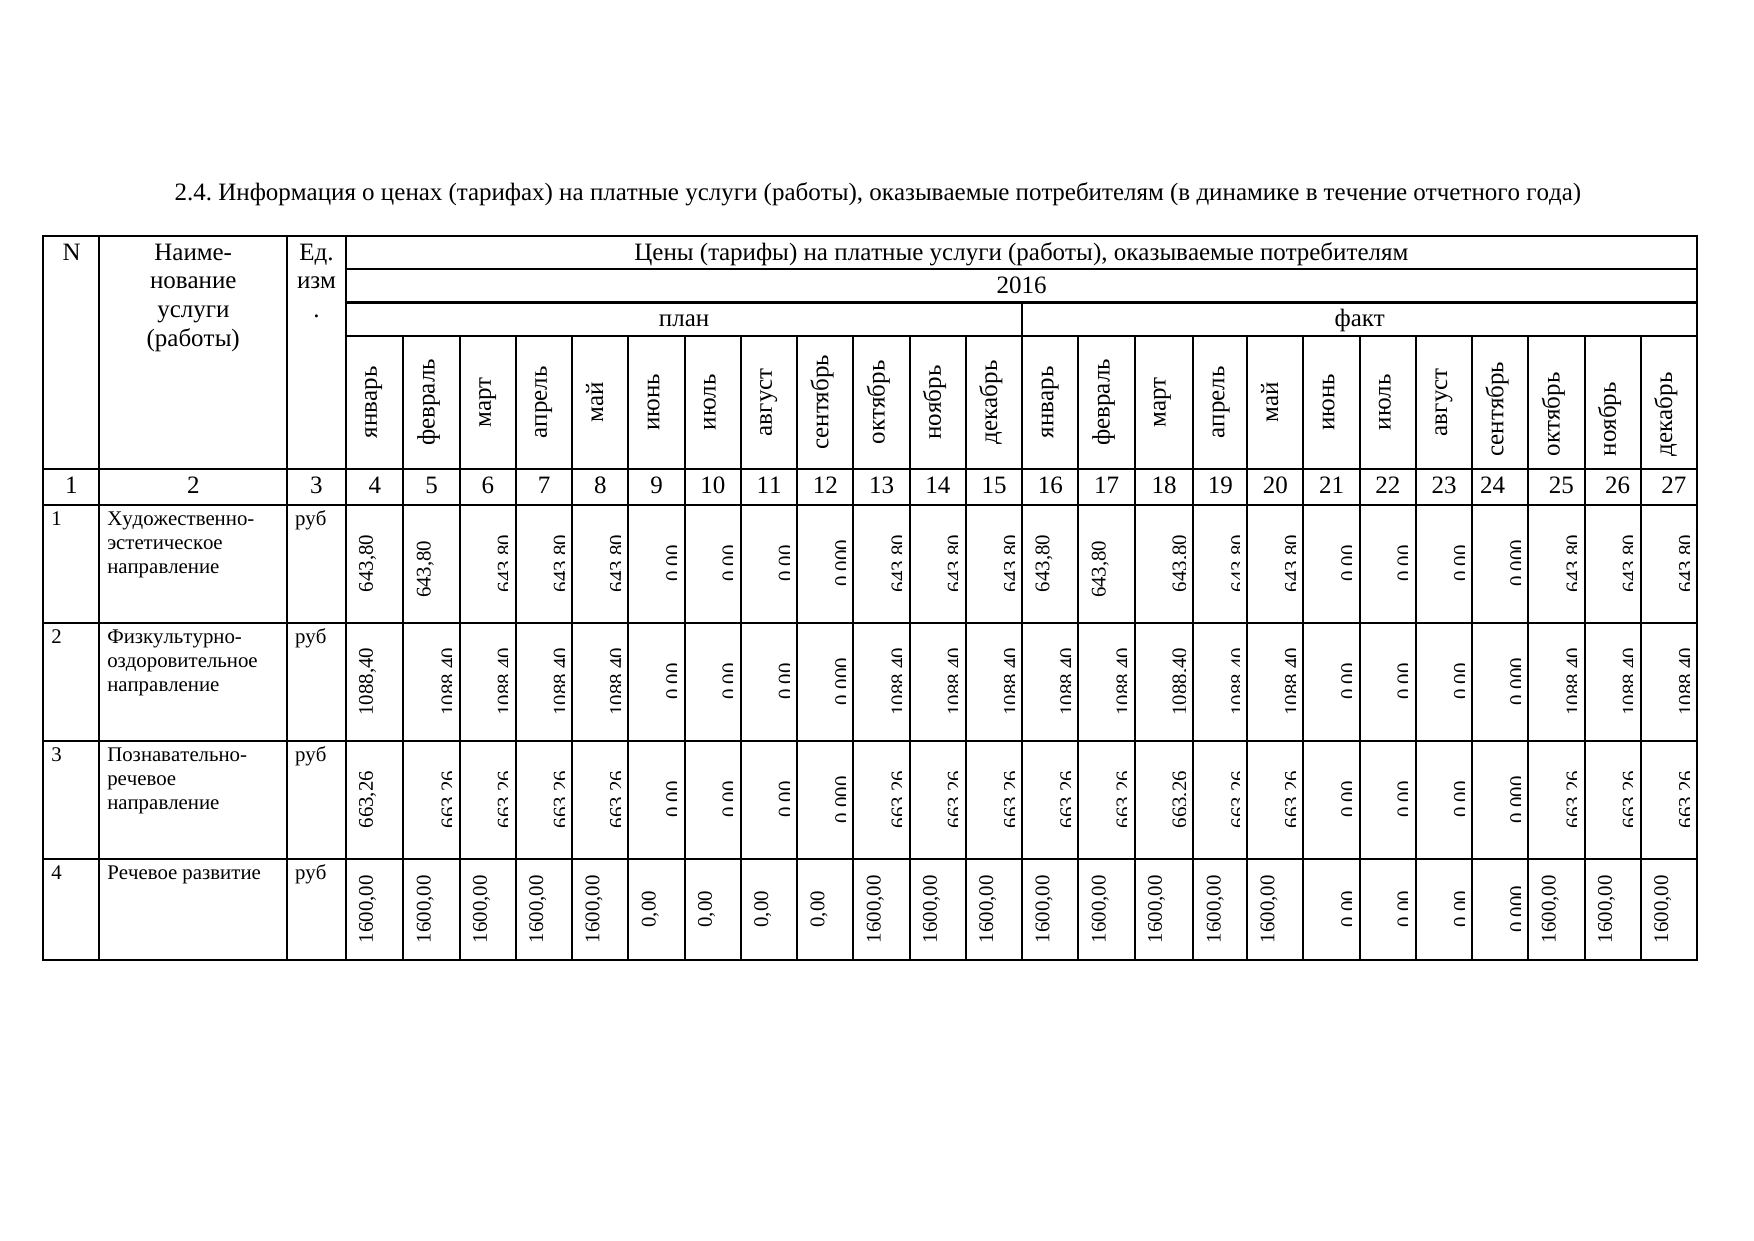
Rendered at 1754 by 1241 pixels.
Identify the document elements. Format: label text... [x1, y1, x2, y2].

table_cell 24 [1473, 470, 1527, 503]
table_cell 643,80 [854, 506, 909, 622]
table_cell 5 [404, 470, 459, 503]
table_cell июль [1361, 337, 1415, 468]
table_cell октябрь [1529, 337, 1584, 468]
table_cell 16 [1023, 470, 1077, 503]
table_cell 0,000 [1473, 860, 1527, 959]
table_cell 643,80 [911, 506, 965, 622]
table_cell Художественно-эстетическое направление [100, 506, 286, 622]
table_cell 10 [686, 470, 740, 503]
table_cell 1600,00 [461, 860, 515, 959]
table_cell 1088,40 [1136, 624, 1192, 740]
table_cell 20 [1248, 470, 1302, 503]
text 2.4. Информация о ценах (тарифах) на платные услуги (работы), оказываемые потребителям (в динамике в течение отчетного года) [118, 177, 1636, 206]
table_cell 21 [1304, 470, 1359, 503]
table_cell 1600,00 [1248, 860, 1302, 959]
table_cell 0,00 [686, 860, 740, 959]
table_cell факт [1023, 304, 1696, 335]
table_cell 1088,40 [1529, 624, 1584, 740]
table_cell 23 [1417, 470, 1471, 503]
table_cell руб [288, 506, 345, 622]
table_cell 27 [1642, 470, 1696, 503]
table_cell 663,26 [1079, 742, 1134, 858]
table_cell 1088,40 [573, 624, 627, 740]
table_cell 4 [347, 470, 402, 503]
table_cell январь [1023, 337, 1077, 468]
table_cell 0,000 [1473, 506, 1527, 622]
table_cell Физкультурно-оздоровительное направление [100, 624, 286, 740]
table_cell 643,80 [1642, 506, 1696, 622]
table_cell 0,00 [1361, 624, 1415, 740]
table_cell 663,26 [967, 742, 1021, 858]
table_cell 14 [911, 470, 965, 503]
table_cell 643,80 [404, 506, 459, 622]
table_cell 17 [1079, 470, 1134, 503]
table_cell 1088,40 [1023, 624, 1077, 740]
table_cell 663,26 [517, 742, 571, 858]
table_cell 12 [798, 470, 852, 503]
table_cell 643,80 [573, 506, 627, 622]
table_cell 1088,40 [854, 624, 909, 740]
table_cell ноябрь [911, 337, 965, 468]
table_cell 2 [44, 624, 98, 740]
table_cell руб [288, 860, 345, 959]
table_cell 1600,00 [1586, 860, 1640, 959]
table_cell 663,26 [347, 742, 402, 858]
table_cell 0,00 [629, 624, 684, 740]
table_cell 1088,40 [967, 624, 1021, 740]
table_cell 643,80 [1194, 506, 1246, 622]
table_cell 1088,40 [1248, 624, 1302, 740]
table_cell 22 [1361, 470, 1415, 503]
table_cell 663,26 [1023, 742, 1077, 858]
table_cell 7 [517, 470, 571, 503]
table_cell руб [288, 742, 345, 858]
table_cell 1600,00 [1642, 860, 1696, 959]
table_cell 2016 [347, 270, 1696, 301]
table_cell 0,000 [1473, 624, 1527, 740]
table_cell 643,80 [517, 506, 571, 622]
table_cell 1600,00 [967, 860, 1021, 959]
table_cell 1 [44, 470, 98, 503]
table_cell 1600,00 [404, 860, 459, 959]
table_cell 0,00 [1304, 860, 1359, 959]
table_cell 643,80 [461, 506, 515, 622]
table_cell 13 [854, 470, 909, 503]
table_cell 1088,40 [911, 624, 965, 740]
table_cell 643,80 [347, 506, 402, 622]
table_cell 663,26 [1586, 742, 1640, 858]
table_cell июнь [629, 337, 684, 468]
table_cell 1088,40 [1079, 624, 1134, 740]
table_cell 0,00 [742, 624, 796, 740]
table_cell 1600,00 [347, 860, 402, 959]
table_cell 0,000 [798, 742, 852, 858]
table_cell 0,00 [742, 860, 796, 959]
table_cell 0,00 [742, 742, 796, 858]
table_cell 1600,00 [1136, 860, 1192, 959]
table_cell 0,00 [1361, 506, 1415, 622]
table_cell 8 [573, 470, 627, 503]
table_cell март [1136, 337, 1192, 468]
table_cell февраль [404, 337, 459, 468]
table_cell апрель [517, 337, 571, 468]
table_cell 19 [1194, 470, 1246, 503]
table_cell 643,80 [1529, 506, 1584, 622]
table_cell 1600,00 [1529, 860, 1584, 959]
table_cell октябрь [854, 337, 909, 468]
table_cell 25 [1529, 470, 1584, 503]
table_cell апрель [1194, 337, 1246, 468]
table_cell сентябрь [798, 337, 852, 468]
table_cell 1600,00 [911, 860, 965, 959]
table_cell 0,00 [629, 506, 684, 622]
table_cell декабрь [967, 337, 1021, 468]
table_cell 0,000 [1473, 742, 1527, 858]
table_cell 0,00 [629, 742, 684, 858]
table_cell 663,26 [1642, 742, 1696, 858]
table_cell 663,26 [404, 742, 459, 858]
table_cell 0,00 [686, 506, 740, 622]
table_cell 1600,00 [1023, 860, 1077, 959]
table_cell 1088,40 [1194, 624, 1246, 740]
table_cell июль [686, 337, 740, 468]
table_cell 3 [44, 742, 98, 858]
table_cell 1600,00 [517, 860, 571, 959]
table_header N [44, 237, 98, 468]
table_cell 1088,40 [1586, 624, 1640, 740]
table_cell 663,26 [1194, 742, 1246, 858]
table_cell 1600,00 [573, 860, 627, 959]
table_cell 643,80 [1586, 506, 1640, 622]
table_cell 0,00 [798, 860, 852, 959]
table_cell 663,26 [1248, 742, 1302, 858]
table_cell 1088,40 [347, 624, 402, 740]
table_cell 0,00 [1417, 506, 1471, 622]
table_cell 0,00 [1304, 742, 1359, 858]
table_cell 643,80 [1023, 506, 1077, 622]
table_cell 1088,40 [404, 624, 459, 740]
table_cell 0,00 [1417, 624, 1471, 740]
table_cell 0,00 [1304, 624, 1359, 740]
table_cell сентябрь [1473, 337, 1527, 468]
table_cell 0,00 [629, 860, 684, 959]
table_cell 0,00 [1361, 860, 1415, 959]
table_cell март [461, 337, 515, 468]
table_cell 26 [1586, 470, 1640, 503]
table_cell 0,000 [798, 506, 852, 622]
table_cell ноябрь [1586, 337, 1640, 468]
table_cell 1600,00 [854, 860, 909, 959]
table_cell Речевое развитие [100, 860, 286, 959]
table_cell 1088,40 [1642, 624, 1696, 740]
table_cell 1088,40 [517, 624, 571, 740]
table_cell 0,000 [798, 624, 852, 740]
table_cell февраль [1079, 337, 1134, 468]
table_cell 0,00 [686, 624, 740, 740]
table_cell 0,00 [686, 742, 740, 858]
table_cell 663,26 [1529, 742, 1584, 858]
table_cell 18 [1136, 470, 1192, 503]
table_cell 663,26 [854, 742, 909, 858]
table_header Ед. изм. [288, 237, 345, 468]
table_cell 3 [288, 470, 345, 503]
table_cell 1088,40 [461, 624, 515, 740]
table_cell 663,26 [573, 742, 627, 858]
table_cell Познавательно-речевое направление [100, 742, 286, 858]
table_cell 4 [44, 860, 98, 959]
table_cell май [573, 337, 627, 468]
table_cell 1 [44, 506, 98, 622]
table_cell 0,00 [742, 506, 796, 622]
table_cell июнь [1304, 337, 1359, 468]
table_cell 1600,00 [1079, 860, 1134, 959]
table_cell 6 [461, 470, 515, 503]
table_cell 643,80 [1248, 506, 1302, 622]
table_header Цены (тарифы) на платные услуги (работы), оказываемые потребителям [347, 237, 1696, 268]
table_cell 663,26 [461, 742, 515, 858]
table_cell 9 [629, 470, 684, 503]
table_cell 2 [100, 470, 286, 503]
table_cell 643,80 [1079, 506, 1134, 622]
table_cell январь [347, 337, 402, 468]
table_header Наиме- нование услуги (работы) [100, 237, 286, 468]
table_cell август [1417, 337, 1471, 468]
table_cell 0,00 [1361, 742, 1415, 858]
table_cell 1600,00 [1194, 860, 1246, 959]
table_cell 0,00 [1304, 506, 1359, 622]
table_cell руб [288, 624, 345, 740]
table_cell 663,26 [911, 742, 965, 858]
table_cell 15 [967, 470, 1021, 503]
table_cell май [1248, 337, 1302, 468]
table_cell 11 [742, 470, 796, 503]
table_cell 663,26 [1136, 742, 1192, 858]
table_cell 643,80 [1136, 506, 1192, 622]
table_cell 643,80 [967, 506, 1021, 622]
table_cell план [347, 304, 1021, 335]
table_cell август [742, 337, 796, 468]
table_cell декабрь [1642, 337, 1696, 468]
table_cell 0,00 [1417, 860, 1471, 959]
table_cell 0,00 [1417, 742, 1471, 858]
